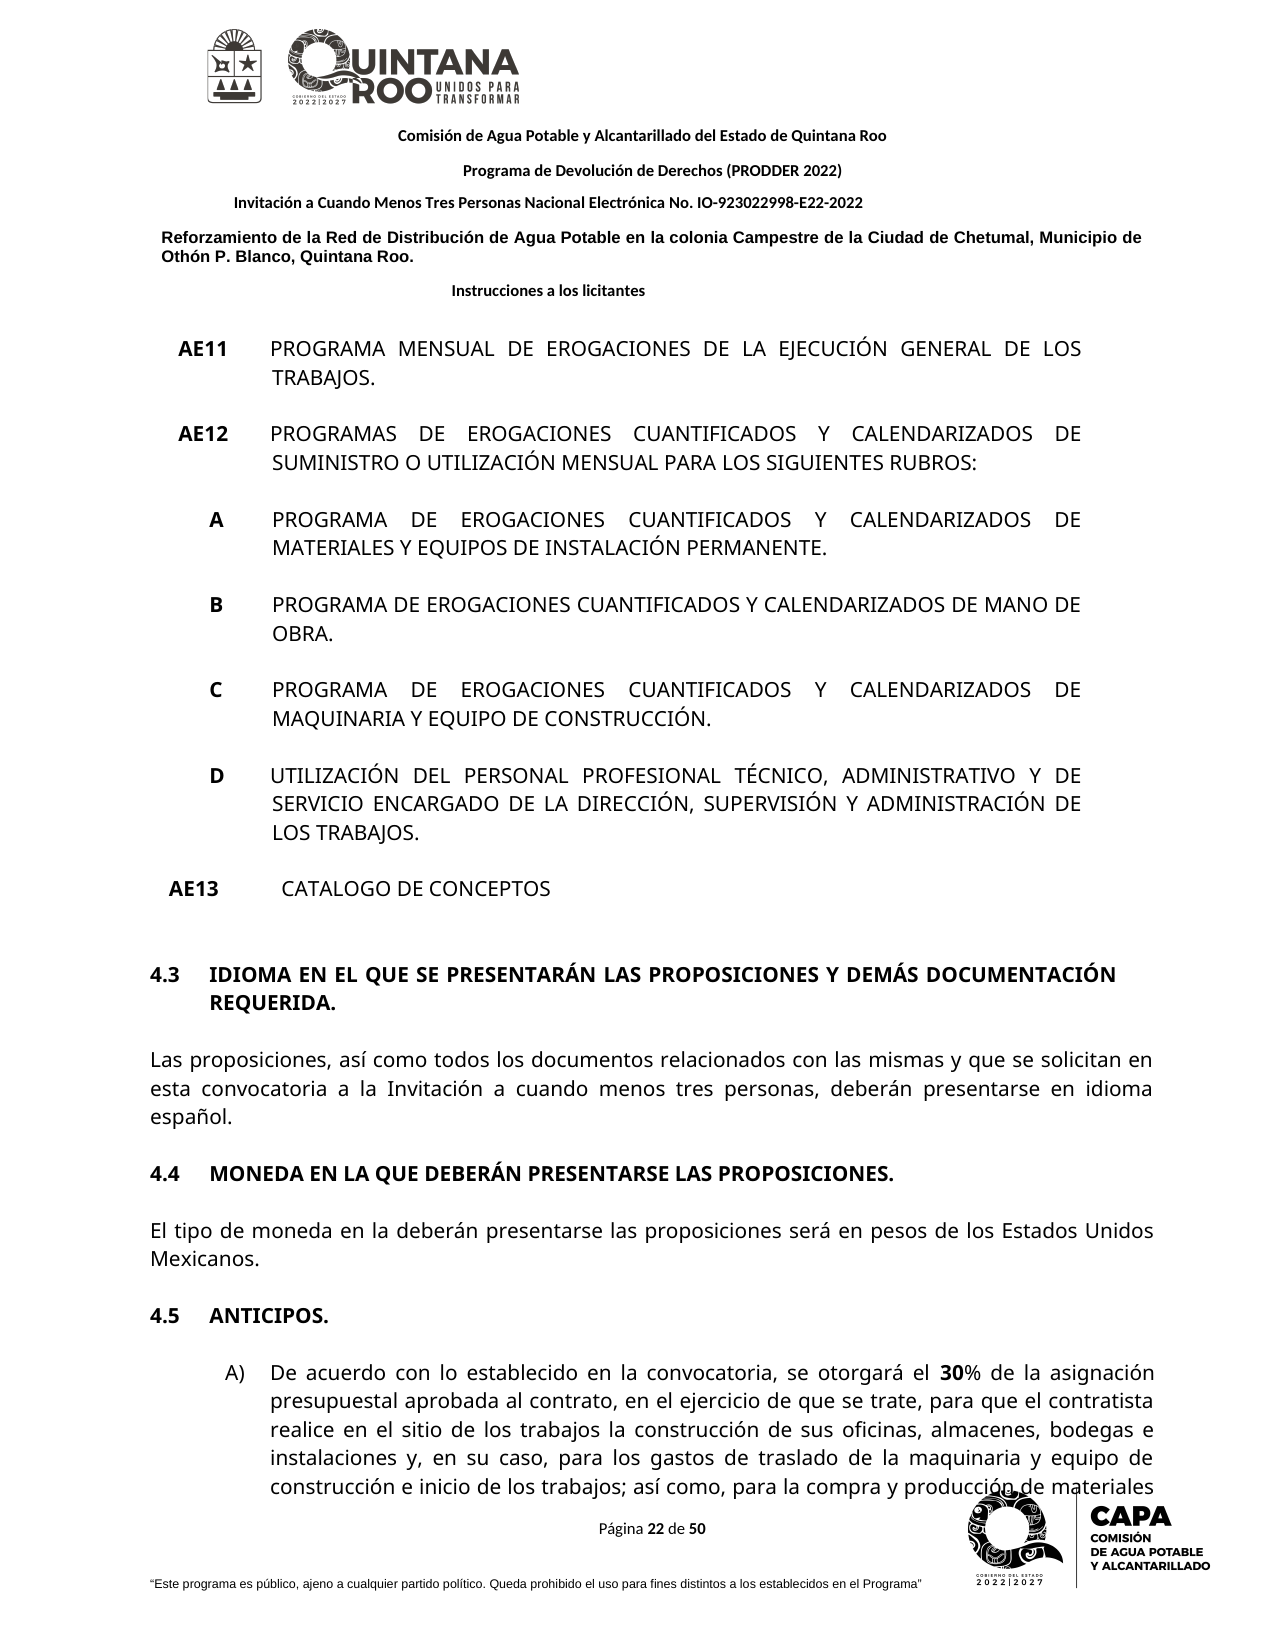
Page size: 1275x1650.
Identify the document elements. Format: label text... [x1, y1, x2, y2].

picture [946, 1458, 1226, 1616]
text A PROGRAMA DE EROGACIONES CUANTIFICADOS Y CALENDARIZADOS DE MATERIALES Y EQUIPOS DE INSTALACIÓN PERMANENTE. [209, 505, 1082, 562]
text AE11 PROGRAMA MENSUAL DE EROGACIONES DE LA EJECUCIÓN GENERAL DE LOS TRABAJOS. [178, 334, 1082, 391]
text D UTILIZACIÓN DEL PERSONAL PROFESIONAL TÉCNICO, ADMINISTRATIVO Y DE SERVICIO ENCARGADO DE LA DIRECCIÓN, SUPERVISIÓN Y ADMINISTRACIÓN DE LOS TRABAJOS. [209, 761, 1082, 846]
text AE12 PROGRAMAS DE EROGACIONES CUANTIFICADOS Y CALENDARIZADOS DE SUMINISTRO O UTILIZACIÓN MENSUAL PARA LOS SIGUIENTES RUBROS: [178, 419, 1082, 476]
picture [207, 29, 519, 105]
text 4.3 IDIOMA EN EL QUE SE PRESENTARÁN LAS PROPOSICIONES Y DEMÁS DOCUMENTACIÓN REQUERIDA. [150, 960, 1118, 1017]
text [225, 1358, 1155, 1500]
text 4.5 ANTICIPOS. [150, 1301, 1118, 1329]
text C PROGRAMA DE EROGACIONES CUANTIFICADOS Y CALENDARIZADOS DE MAQUINARIA Y EQUIPO DE CONSTRUCCIÓN. [209, 676, 1082, 732]
text B PROGRAMA DE EROGACIONES CUANTIFICADOS Y CALENDARIZADOS DE MANO DE OBRA. [209, 590, 1082, 647]
text 4.4 MONEDA EN LA QUE DEBERÁN PRESENTARSE LAS PROPOSICIONES. [150, 1159, 1118, 1187]
text AE13 CATALOGO DE CONCEPTOS [169, 874, 1155, 903]
text El tipo de moneda en la deberán presentarse las proposiciones será en pesos de los Estados Unidos Mexicanos. [150, 1216, 1155, 1273]
text Las proposiciones, así como todos los documentos relacionados con las mismas y que se solicitan en esta convocatoria a la Invitación a cuando menos tres personas, deberán presentarse en idioma español. [150, 1045, 1155, 1131]
